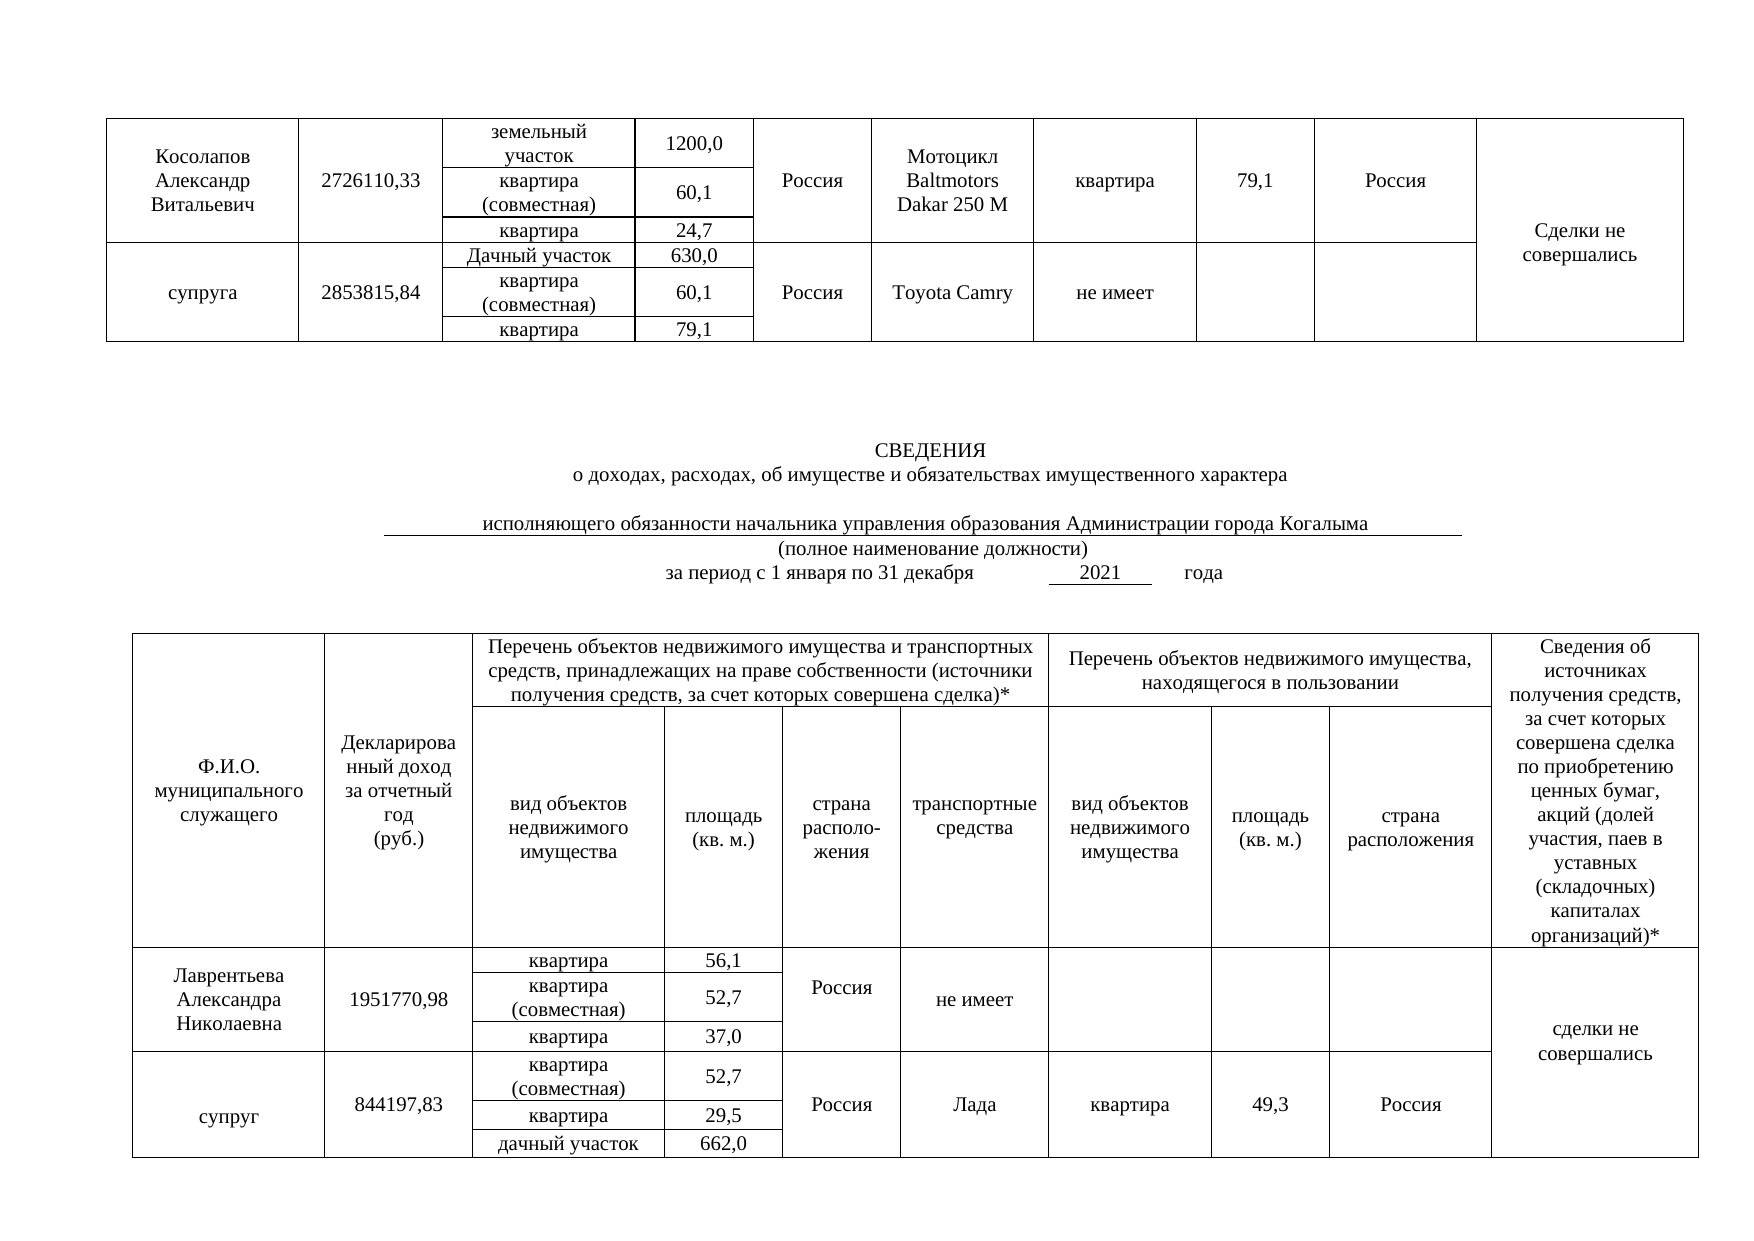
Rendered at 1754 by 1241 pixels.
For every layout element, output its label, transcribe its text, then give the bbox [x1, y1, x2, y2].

table_cell не имеет [901, 948, 1048, 1051]
table_cell Косолапов Александр Витальевич [107, 119, 298, 242]
table_header Сведения об источниках получения средств, за счет которых совершена сделка по приобретению ценных бумаг, акций (долей участия, паев в уставных (складочных) капиталах организаций)* [1492, 634, 1698, 947]
table_cell 844197,83 [325, 1052, 472, 1157]
table_cell дачный участок [473, 1130, 664, 1157]
table_cell Россия [1315, 119, 1476, 242]
table_cell Россия [783, 1052, 900, 1157]
table_cell страна расположения [1330, 707, 1491, 947]
table_cell вид объектов недвижимого имущества [1049, 707, 1211, 947]
text о доходах, расходах, об имуществе и обязательствах имущественного характера [118, 462, 1742, 486]
table_header Перечень объектов недвижимого имущества и транспортных средств, принадлежащих на праве собственности (источники получения средств, за счет которых совершена сделка)* [473, 634, 1048, 706]
table_cell 56,1 [665, 948, 782, 972]
table_cell площадь (кв. м.) [665, 707, 782, 947]
table_cell 52,7 [665, 1052, 782, 1100]
table_cell супруга [107, 243, 298, 341]
table_cell Мотоцикл Baltmotors Dakar 250 M [872, 119, 1033, 242]
table_cell 1200,0 [636, 119, 753, 167]
table_cell квартира [1034, 119, 1196, 242]
table_cell супруг [133, 1052, 324, 1157]
table_header 2021 [1049, 560, 1152, 584]
table_cell транспортные средства [901, 707, 1048, 947]
table_cell Россия [754, 243, 871, 341]
table_cell 52,7 [665, 973, 782, 1021]
table_cell площадь (кв. м.) [1212, 707, 1329, 947]
table_cell 2853815,84 [299, 243, 442, 341]
text (полное наименование должности) [118, 536, 1742, 559]
table_cell вид объектов недвижимого имущества [473, 707, 664, 947]
table_cell Россия [754, 119, 871, 242]
table_cell Дачный участок [443, 243, 634, 267]
table_header Декларированный доход за отчетный год (руб.) [325, 634, 472, 947]
table_cell квартира [443, 218, 634, 242]
table_cell Лаврентьева Александра Николаевна [133, 948, 324, 1051]
table_cell 630,0 [636, 243, 753, 267]
table_cell квартира [443, 317, 634, 341]
table_cell квартира [473, 948, 664, 972]
table_cell квартира (совместная) [443, 168, 634, 216]
table_header Ф.И.О. муниципального служащего [133, 634, 324, 947]
table_cell [1197, 243, 1314, 341]
table_cell 79,1 [636, 317, 753, 341]
table_cell [1049, 948, 1211, 1051]
table_cell 37,0 [665, 1022, 782, 1051]
table_cell не имеет [1034, 243, 1196, 341]
table_header года [1152, 560, 1255, 584]
table_cell квартира (совместная) [473, 1052, 664, 1100]
table_cell 1951770,98 [325, 948, 472, 1051]
table_cell 2726110,33 [299, 119, 442, 242]
table_cell [1212, 948, 1329, 1051]
table_cell 24,7 [636, 218, 753, 242]
table_cell квартира [1049, 1052, 1211, 1157]
table_cell [1330, 948, 1491, 1051]
table_cell 29,5 [665, 1101, 782, 1128]
table_header Перечень объектов недвижимого имущества, находящегося в пользовании [1049, 634, 1491, 706]
table_cell Toyota Camry [872, 243, 1033, 341]
table_cell квартира (совместная) [443, 268, 634, 316]
table_cell Россия [783, 948, 900, 1051]
table_cell Лада [901, 1052, 1048, 1157]
table_header исполняющего обязанности начальника управления образования Администрации города Когалыма [384, 510, 1462, 534]
table_cell [1315, 243, 1476, 341]
table_header за период с 1 января по 31 декабря [591, 560, 1048, 584]
table_cell Сделки не совершались [1477, 119, 1683, 341]
table_cell квартира [473, 1101, 664, 1128]
table_cell квартира (совместная) [473, 973, 664, 1021]
table_cell 79,1 [1197, 119, 1314, 242]
table_cell 60,1 [636, 268, 753, 316]
table_cell 60,1 [636, 168, 753, 216]
table_cell страна располо-жения [783, 707, 900, 947]
table_cell сделки не совершались [1492, 948, 1698, 1157]
table_cell 49,3 [1212, 1052, 1329, 1157]
table_cell Россия [1330, 1052, 1491, 1157]
table_cell 662,0 [665, 1130, 782, 1157]
table_cell квартира [473, 1022, 664, 1051]
text Сведения [118, 438, 1742, 462]
table_cell земельный участок [443, 119, 634, 167]
